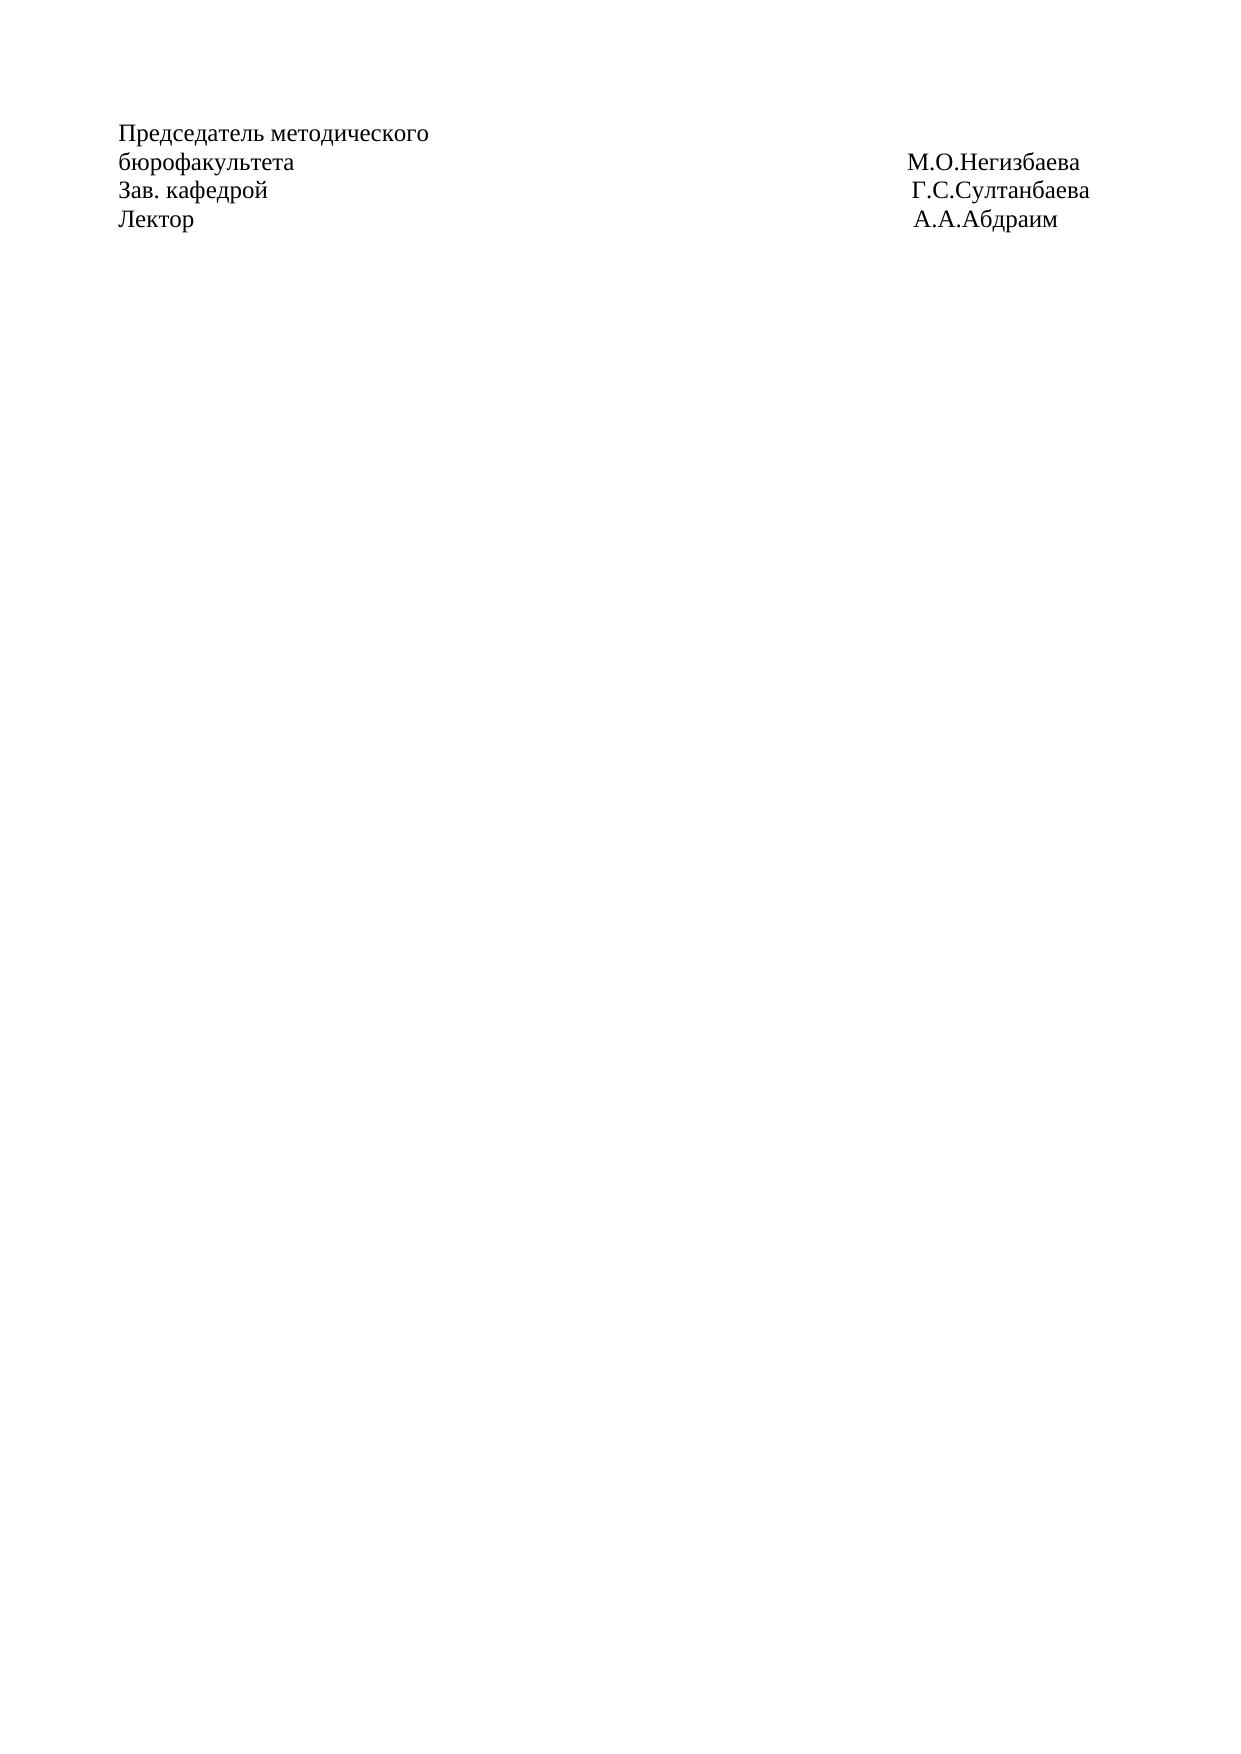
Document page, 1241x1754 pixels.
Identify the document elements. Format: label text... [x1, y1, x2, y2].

text Председатель методического [118, 118, 1122, 147]
text Зав. кафедрой Г.С.Султанбаева [118, 176, 1122, 204]
text Лектор А.А.Абдраим [118, 204, 1122, 233]
text бюрофакультета М.О.Негизбаева [118, 147, 1122, 176]
